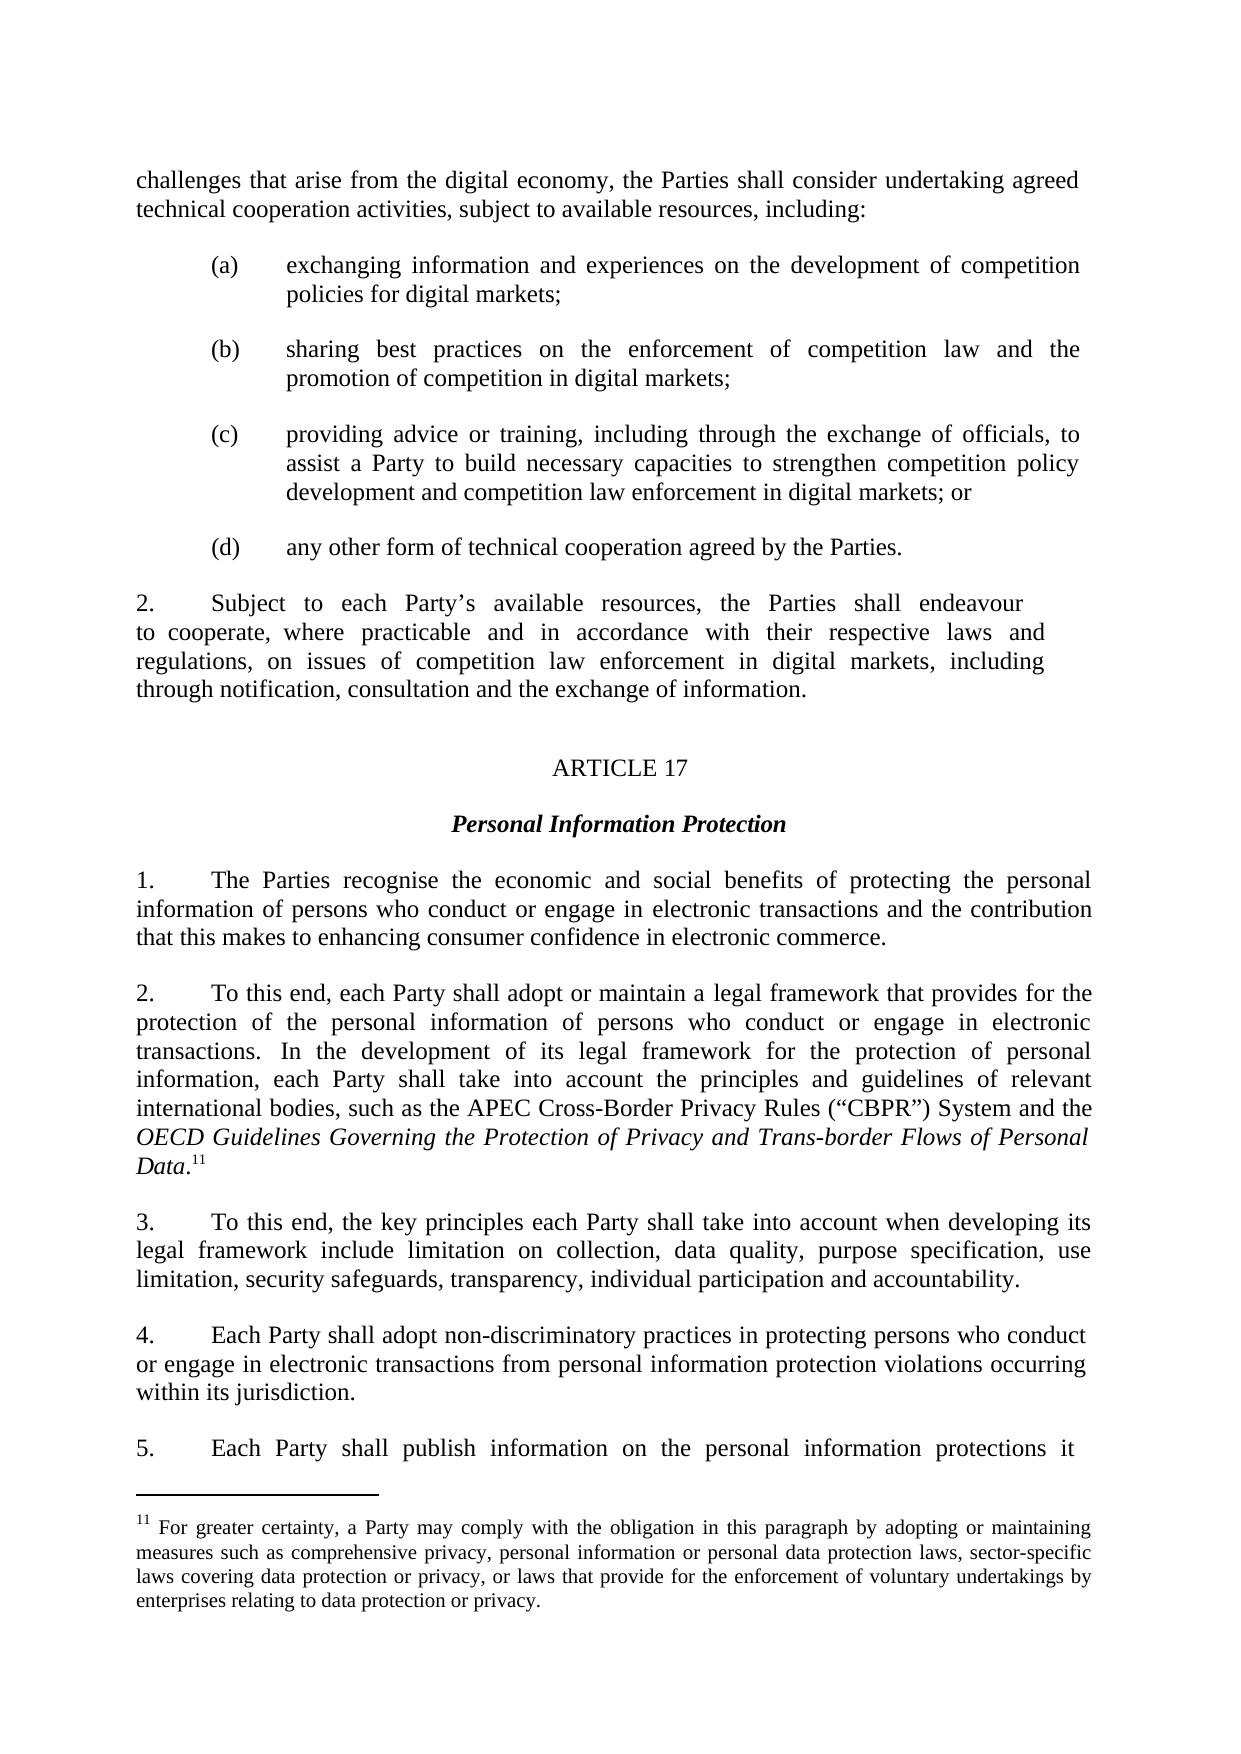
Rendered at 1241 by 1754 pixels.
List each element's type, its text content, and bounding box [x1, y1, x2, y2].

list exchanging information and experiences on the development of competition policies for digital markets; [211, 250, 1081, 307]
list providing advice or training, including through the exchange of officials, to assist a Party to build necessary capacities to strengthen competition policy development and competition law enforcement in digital markets; or [211, 419, 1081, 505]
list The Parties recognise the economic and social benefits of protecting the personal information of persons who conduct or engage in electronic transactions and the contribution that this makes to enhancing consumer confidence in electronic commerce. [136, 865, 1093, 951]
list Each Party shall adopt non-discriminatory practices in protecting persons who conduct or engage in electronic transactions from personal information protection violations occurring within its jurisdiction. [136, 1320, 1087, 1406]
list To this end, each Party shall adopt or maintain a legal framework that provides for the protection of the personal information of persons who conduct or engage in electronic transactions. In the development of its legal framework for the protection of personal information, each Party shall take into account the principles and guidelines of relevant international bodies, such as the APEC Cross-Border Privacy Rules (“CBPR”) System and the OECD Guidelines Governing the Protection of Privacy and Trans-border Flows of Personal Data. [136, 978, 1093, 1179]
list Subject to each Party’s available resources, the Parties shall endeavour to cooperate, where practicable and in accordance with their respective laws and regulations, on issues of competition law enforcement in digital markets, including through notification, consultation and the exchange of information. [136, 588, 1045, 703]
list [136, 165, 1081, 223]
subtitle Personal Information Protection [136, 809, 1104, 838]
subtitle ARTICLE 17 [136, 753, 1104, 782]
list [136, 1433, 1075, 1462]
list sharing best practices on the enforcement of competition law and the promotion of competition in digital markets; [211, 334, 1081, 392]
list To this end, the key principles each Party shall take into account when developing its legal framework include limitation on collection, data quality, purpose specification, use limitation, security safeguards, transparency, individual participation and accountability. [136, 1207, 1093, 1293]
list any other form of technical cooperation agreed by the Parties. [211, 532, 1093, 561]
